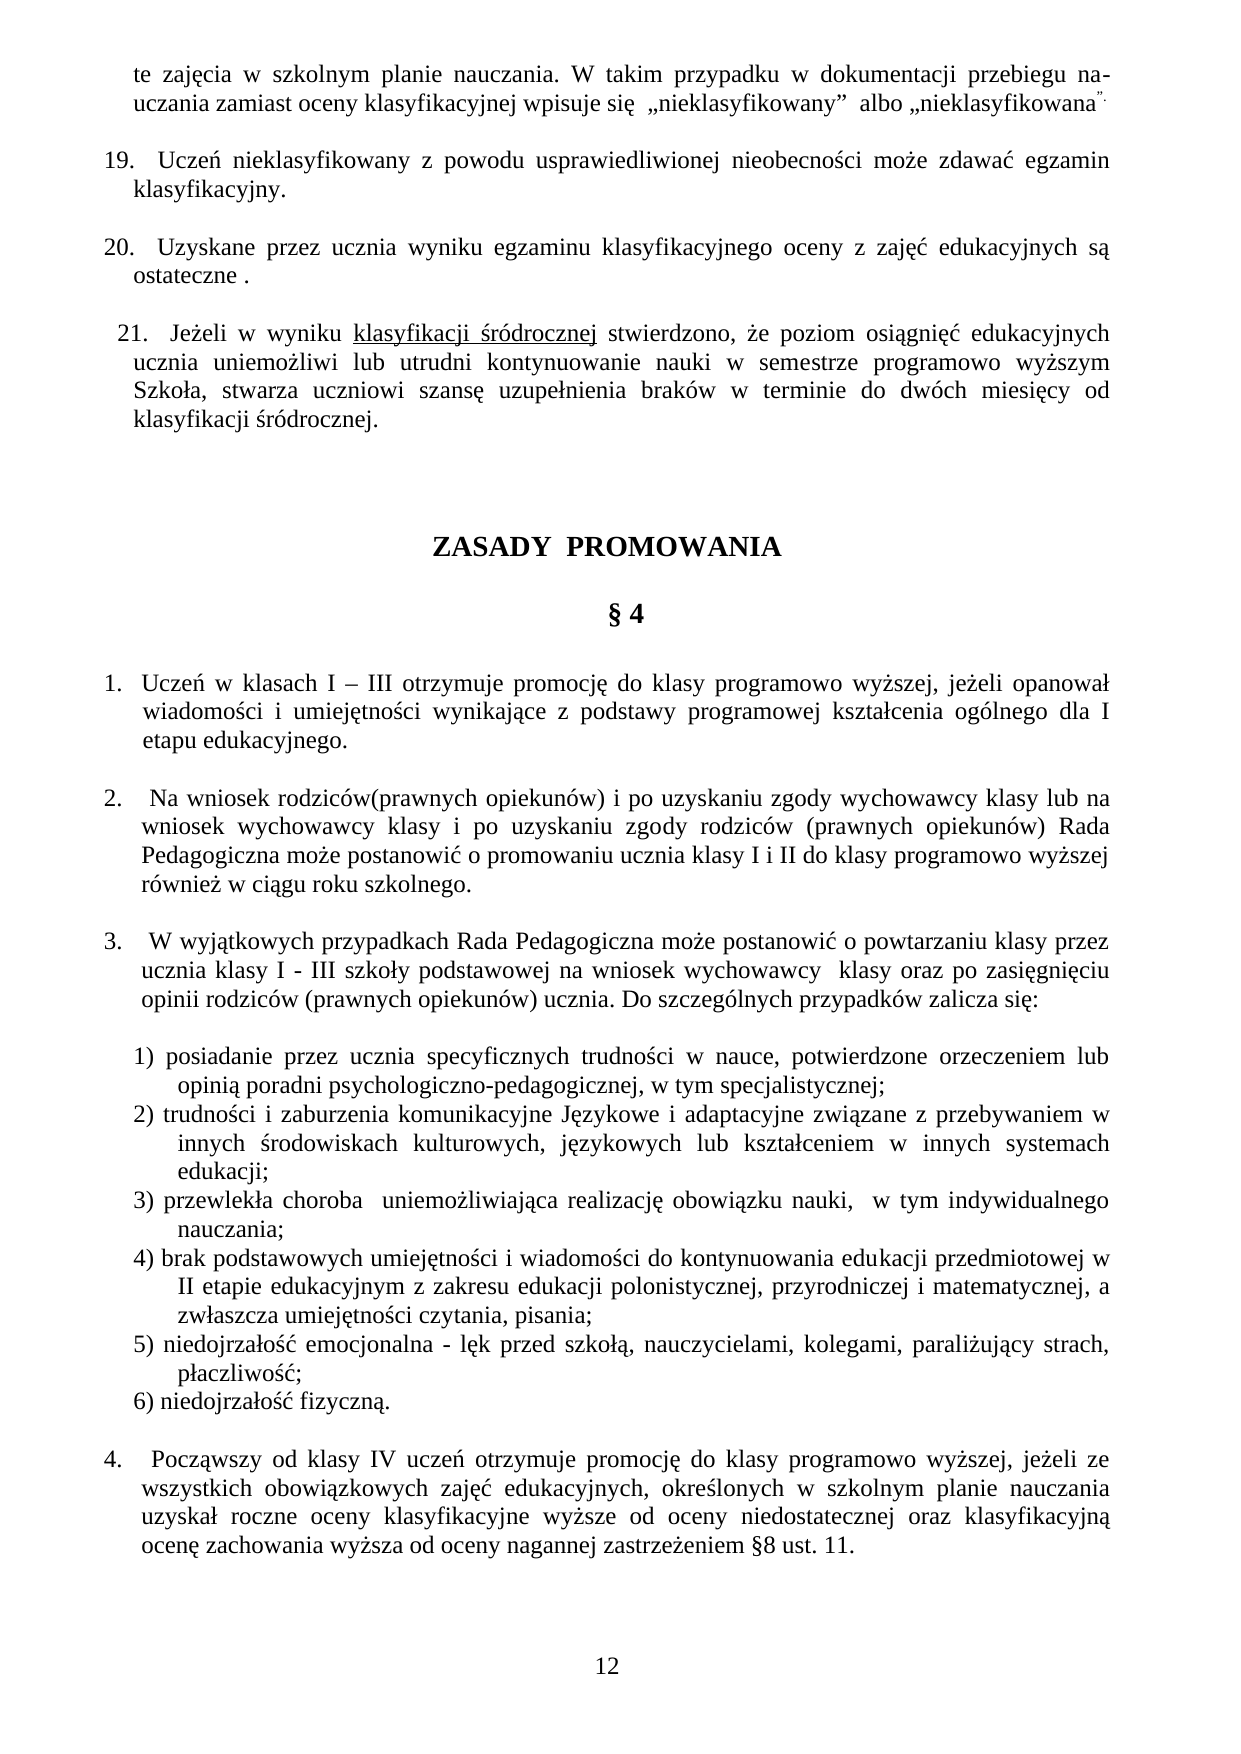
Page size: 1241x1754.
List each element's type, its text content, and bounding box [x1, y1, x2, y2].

list W wyjątkowych przypadkach Rada Pedagogiczna może postanowić o powtarzaniu klasy przez ucznia klasy I - III szkoły podstawowej na wniosek wychowawcy klasy oraz po zasięgnięciu opinii rodziców (prawnych opiekunów) ucznia. Do szczególnych przypadków zalicza się: [103, 926, 1110, 1013]
text 19. Uczeń nieklasyfikowany z powodu usprawiedliwionej nieobecności może zdawać egzamin klasyfikacyjny. [103, 145, 1110, 203]
list Na wniosek rodziców(prawnych opiekunów) i po uzyskaniu zgody wychowawcy klasy lub na wniosek wychowawcy klasy i po uzyskaniu zgody rodziców (prawnych opiekunów) Rada Pedagogiczna może postanowić o promowaniu ucznia klasy I i II do klasy programowo wyższej również w ciągu roku szkolnego. [103, 783, 1110, 898]
text ZASADY PROMOWANIA [103, 529, 1110, 562]
text 3) przewlekła choroba uniemożliwiająca realizację obowiązku nauki, w tym indywidualnego nauczania; [133, 1185, 1110, 1243]
text 5) niedojrzałość emocjonalna - lęk przed szkołą, nauczycielami, kolegami, paraliżujący strach, płaczliwość; [133, 1329, 1110, 1386]
text 20. Uzyskane przez ucznia wyniku egzaminu klasyfikacyjnego oceny z zajęć edukacyjnych są ostateczne . [103, 232, 1110, 289]
text 2) trudności i zaburzenia komunikacyjne Językowe i adaptacyjne związane z przebywaniem w innych środowiskach kulturowych, językowych lub kształceniem w innych systemach edukacji; [133, 1099, 1110, 1185]
text § 4 [141, 596, 1110, 629]
list Uczeń w klasach I – III otrzymuje promocję do klasy programowo wyższej, jeżeli opanował wiadomości i umiejętności wynikające z podstawy programowej kształcenia ogólnego dla I etapu edukacyjnego. [103, 668, 1110, 754]
text 1) posiadanie przez ucznia specyficznych trudności w nauce, potwierdzone orzeczeniem lub opinią poradni psychologiczno-pedagogicznej, w tym specjalistycznej; [133, 1041, 1110, 1099]
list Począwszy od klasy IV uczeń otrzymuje promocję do klasy programowo wyższej, jeżeli ze wszystkich obowiązkowych zajęć edukacyjnych, określonych w szkolnym planie nauczania uzyskał roczne oceny klasyfikacyjne wyższe od oceny niedostatecznej oraz klasyfikacyjną ocenę zachowania wyższa od oceny nagannej zastrzeżeniem §8 ust. 11. [103, 1444, 1110, 1559]
text 4) brak podstawowych umiejętności i wiadomości do kontynuowania edukacji przedmiotowej w II etapie edukacyjnym z zakresu edukacji polonistycznej, przyrodniczej i matematycznej, a zwłaszcza umiejętności czytania, pisania; [133, 1243, 1110, 1329]
text 21. Jeżeli w wyniku klasyfikacji śródrocznej stwierdzono, że poziom osiągnięć edukacyjnych ucznia uniemożliwi lub utrudni kontynuowanie nauki w semestrze programowo wyższym Szkoła, stwarza uczniowi szansę uzupełnienia braków w terminie do dwóch miesięcy od klasyfikacji śródrocznej. [74, 318, 1110, 433]
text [103, 59, 1110, 117]
text 6) niedojrzałość fizyczną. [133, 1386, 1110, 1415]
